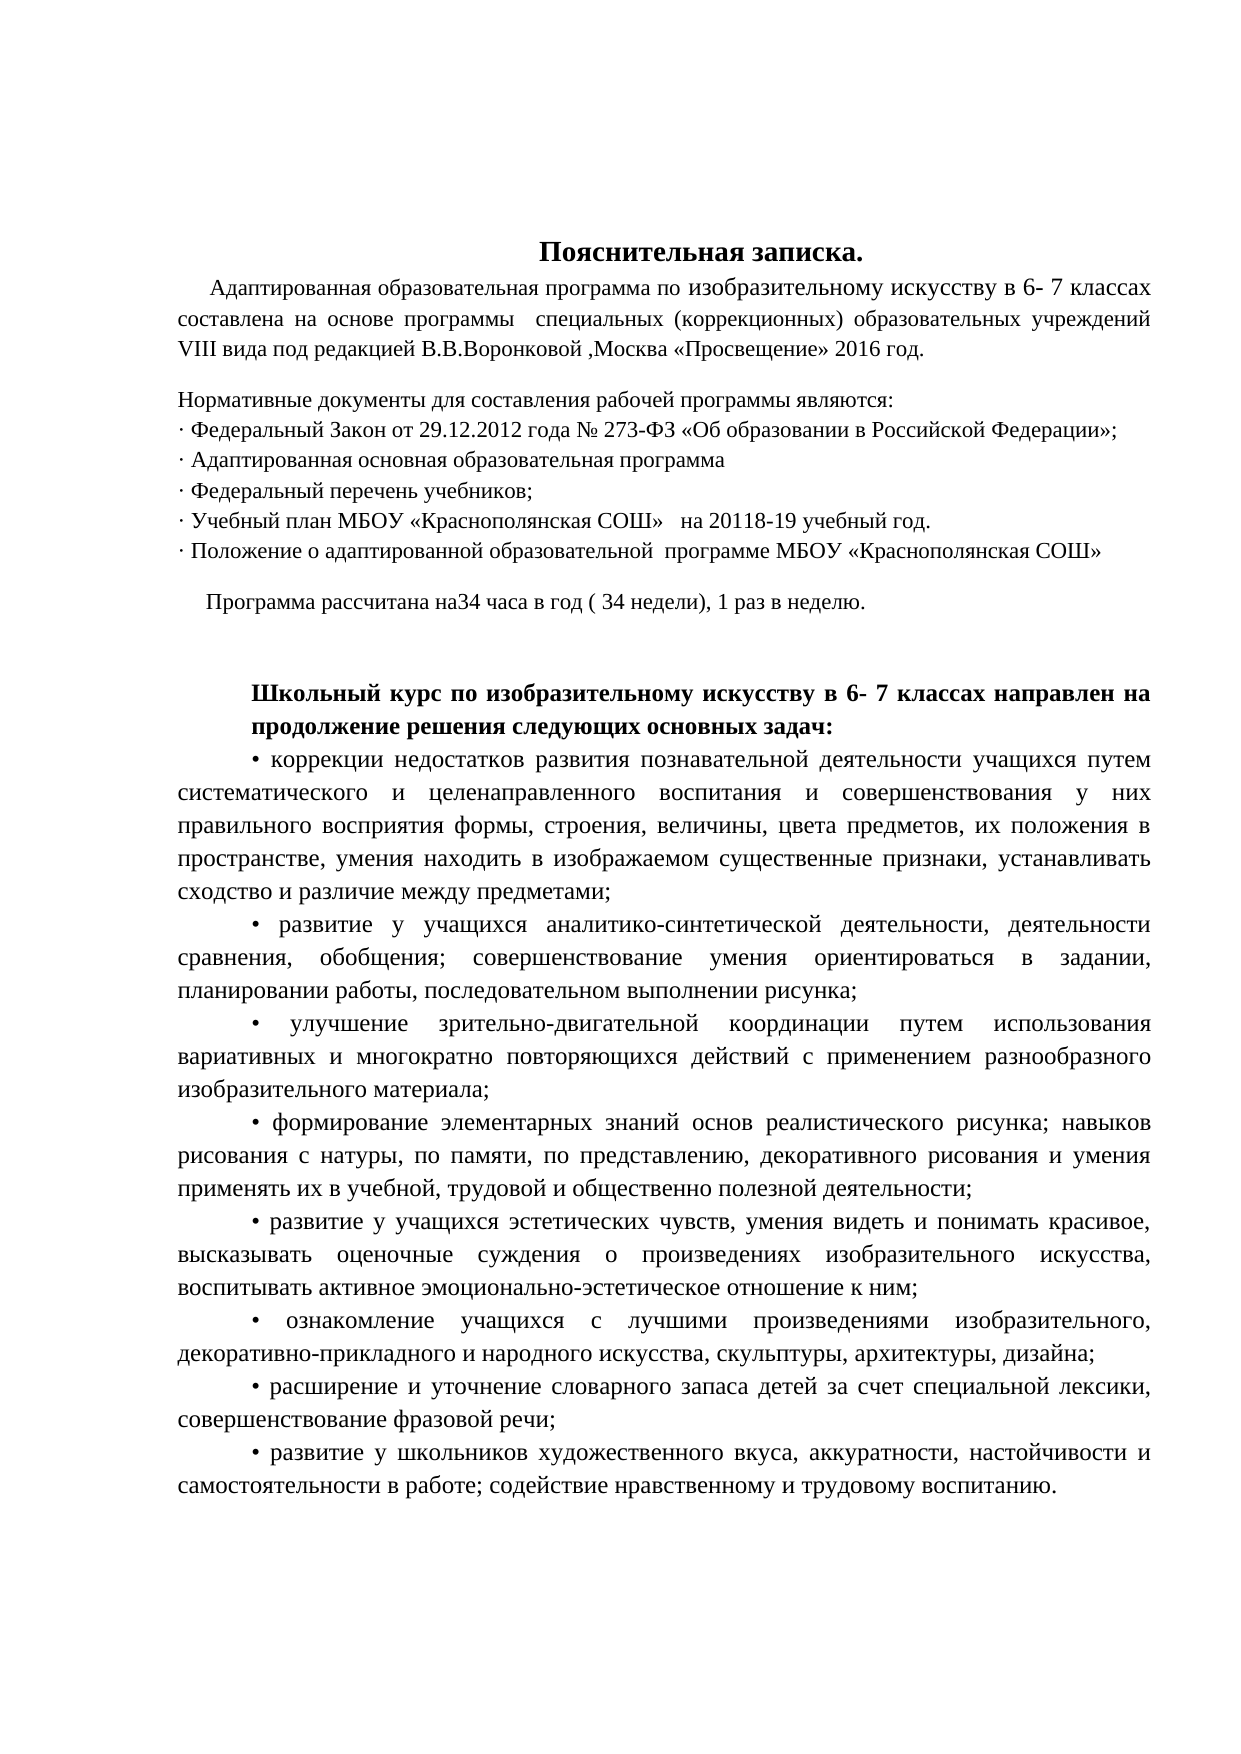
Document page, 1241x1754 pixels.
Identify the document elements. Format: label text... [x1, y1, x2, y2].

text Нормативные документы для составления рабочей программы являются: · Федеральный Закон от 29.12.2012 года № 273-ФЗ «Об образовании в Российской Федерации»; · Адаптированная основная образовательная программа · Федеральный перечень учебников; · Учебный план МБОУ «Краснополянская СОШ» на 20118-19 учебный год. · Положение о адаптированной образовательной программе МБОУ «Краснополянская СОШ» [177, 386, 1152, 563]
text Школьный курс по изобразительному искусству в 6- 7 классах направлен на продолжение решения следующих основных задач: [251, 678, 1152, 739]
text • формирование элементарных знаний основ реалистического рисунка; навыков рисования с натуры, по памяти, по представлению, декоративного рисования и умения применять их в учебной, трудовой и общественно полезной деятельности; [177, 1107, 1152, 1202]
text • развитие у школьников художественного вкуса, аккуратности, настойчивости и самостоятельности в работе; содействие нравственному и трудовому воспитанию. [177, 1437, 1152, 1499]
text • коррекции недостатков развития познавательной деятельности учащихся путем систематического и целенаправленного воспитания и совершенствования у них правильного восприятия формы, строения, величины, цвета предметов, их положения в пространстве, умения находить в изображаемом существенные признаки, устанавливать сходство и различие между предметами; [177, 744, 1152, 905]
text • расширение и уточнение словарного запаса детей за счет специальной лексики, совершенствование фразовой речи; [177, 1371, 1152, 1433]
text • ознакомление учащихся с лучшими произведениями изобразительного, декоративно-прикладного и народного искусства, скульптуры, архитектуры, дизайна; [177, 1305, 1152, 1367]
text • улучшение зрительно-двигательной координации путем использования вариативных и многократно повторяющихся действий с применением разнообразного изобразительного материала; [177, 1008, 1152, 1103]
text Программа рассчитана на34 часа в год ( 34 недели), 1 раз в неделю. [177, 588, 1152, 614]
text • развитие у учащихся аналитико-синтетической деятельности, деятельности сравнения, обобщения; совершенствование умения ориентироваться в задании, планировании работы, последовательном выполнении рисунка; [177, 909, 1152, 1004]
text Пояснительная записка. [251, 234, 1152, 267]
text Адаптированная образовательная программа по изобразительному искусству в 6- 7 классах составлена на основе программы специальных (коррекционных) образовательных учреждений VIII вида под редакцией В.В.Воронковой ,Москва «Просвещение» 2016 год. [177, 272, 1152, 361]
text • развитие у учащихся эстетических чувств, умения видеть и понимать красивое, высказывать оценочные суждения о произведениях изобразительного искусства, воспитывать активное эмоционально-эстетическое отношение к ним; [177, 1206, 1152, 1301]
